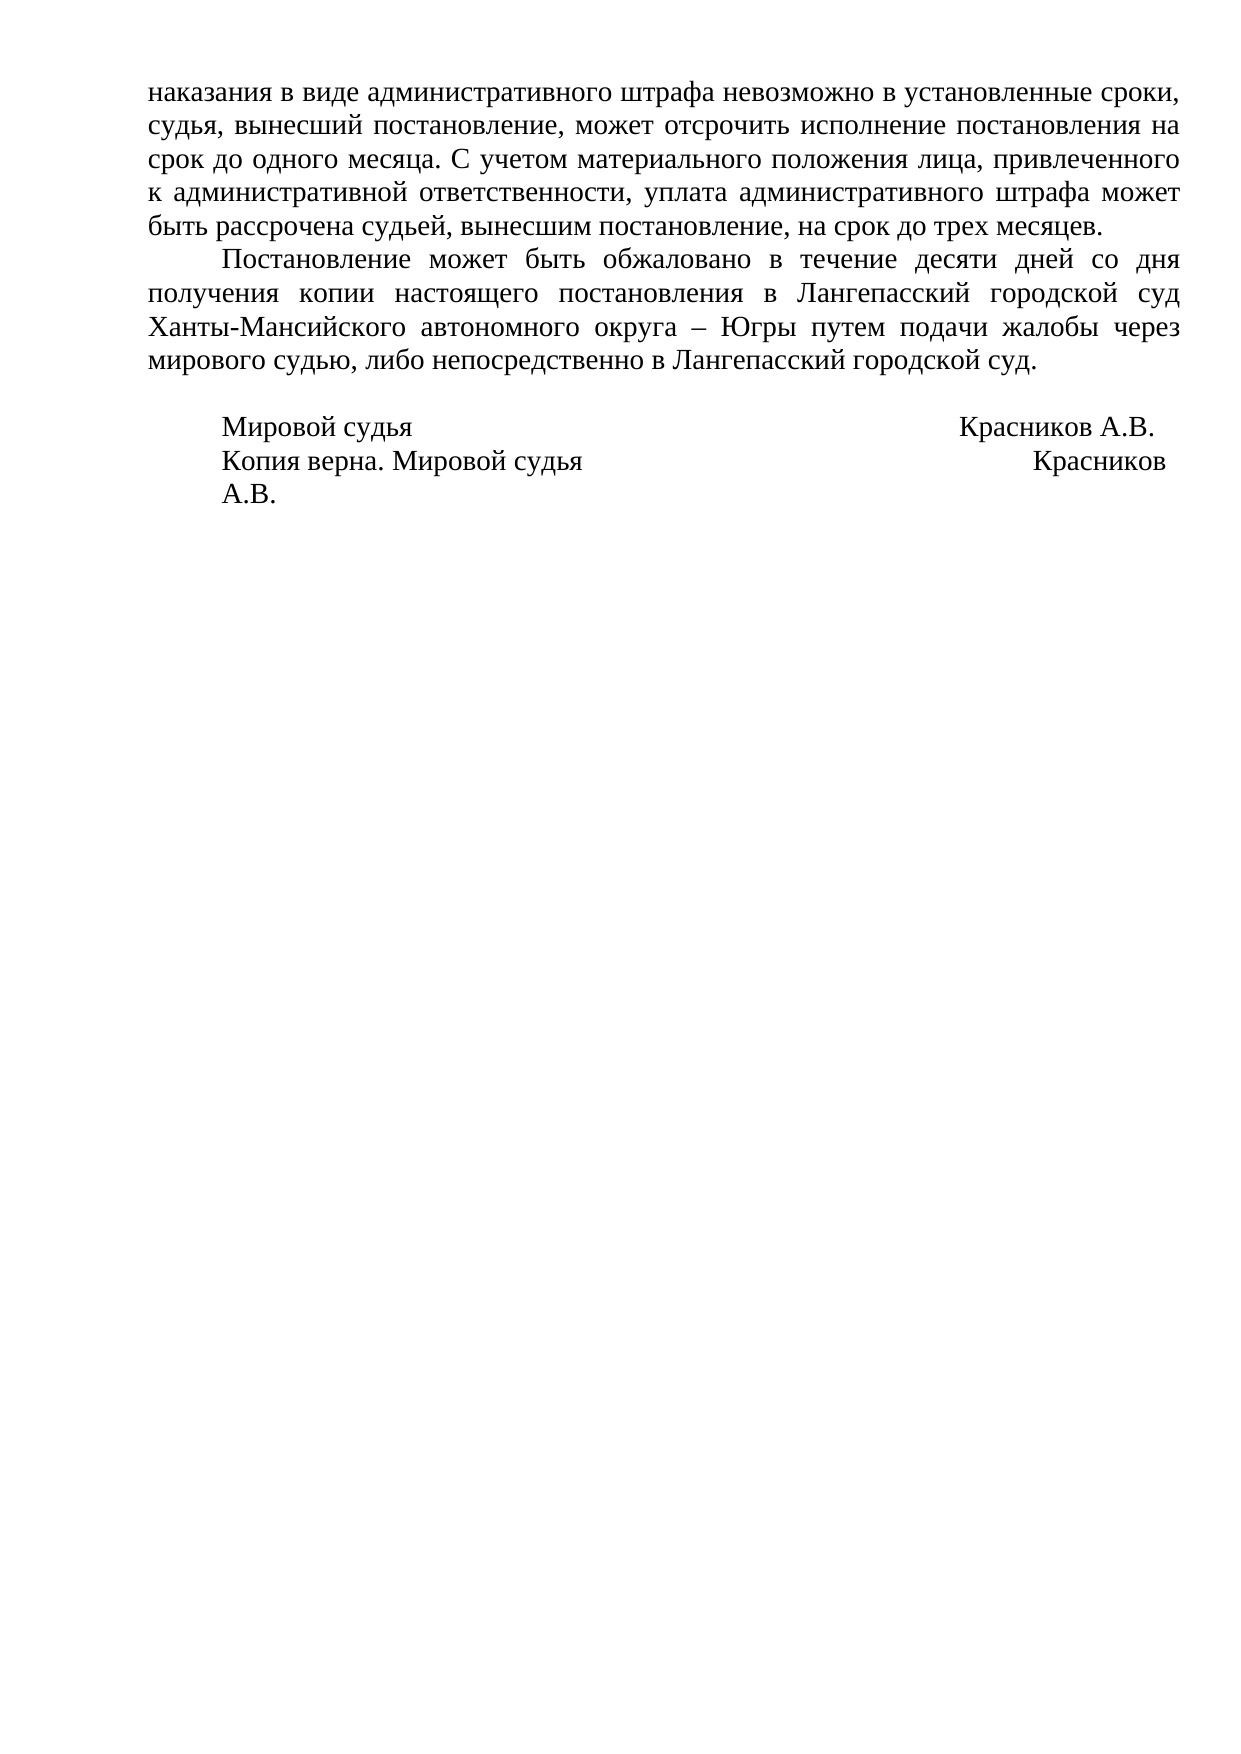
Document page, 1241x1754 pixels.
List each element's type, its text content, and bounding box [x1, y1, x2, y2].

text Копия верна. Мировой судья Красников А.В. [221, 443, 1181, 510]
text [148, 74, 1181, 242]
text Постановление может быть обжаловано в течение десяти дней со дня получения копии настоящего постановления в Лангепасский городской суд Ханты-Мансийского автономного округа – Югры путем подачи жалобы через мирового судью, либо непосредственно в Лангепасский городской суд. [148, 242, 1181, 376]
text Мировой судья Красников А.В. [221, 409, 1181, 443]
